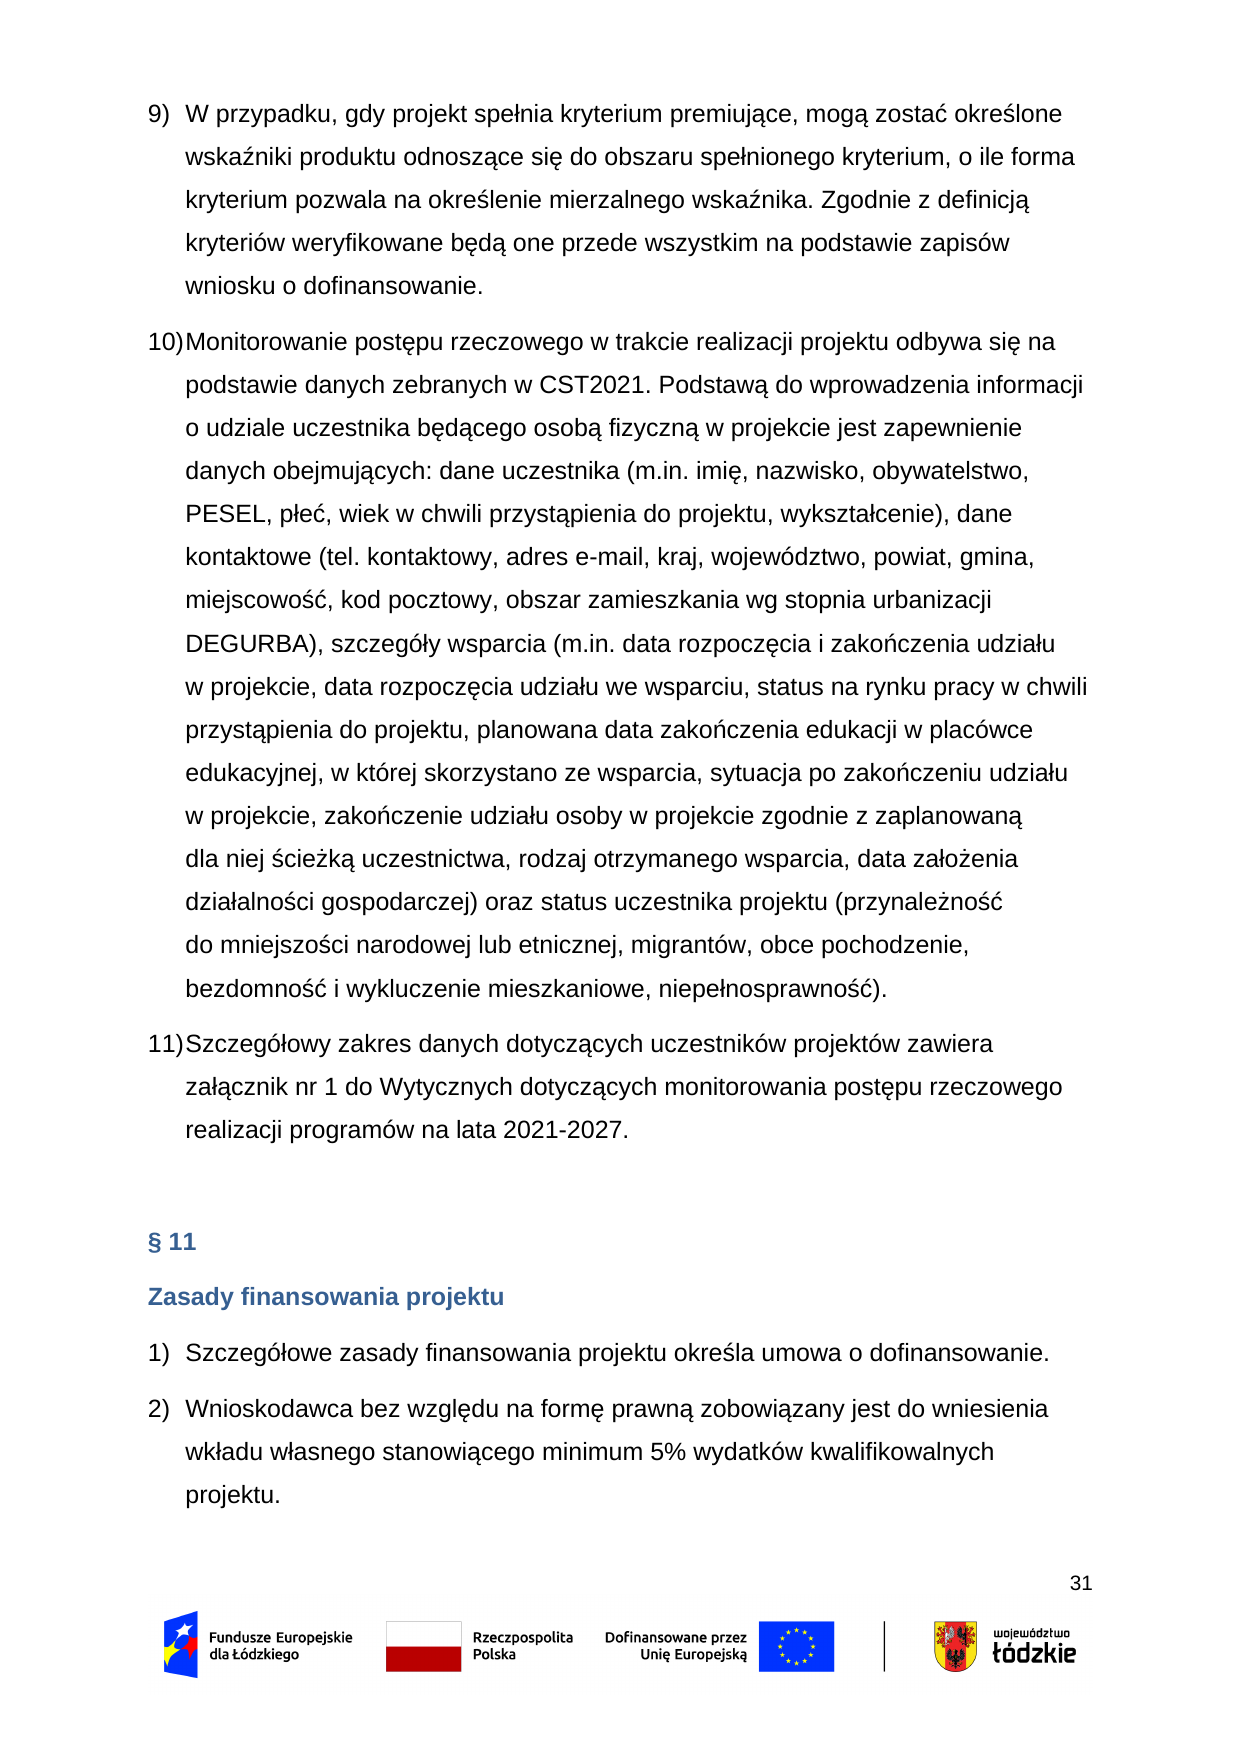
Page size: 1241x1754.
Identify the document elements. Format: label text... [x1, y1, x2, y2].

list Monitorowanie postępu rzeczowego w trakcie realizacji projektu odbywa się na podstawie danych zebranych w CST2021. Podstawą do wprowadzenia informacji o udziale uczestnika będącego osobą fizyczną w projekcie jest zapewnienie danych obejmujących: dane uczestnika (m.in. imię, nazwisko, obywatelstwo, PESEL, płeć, wiek w chwili przystąpienia do projektu, wykształcenie), dane kontaktowe (tel. kontaktowy, adres e-mail, kraj, województwo, powiat, gmina, miejscowość, kod pocztowy, obszar zamieszkania wg stopnia urbanizacji DEGURBA), szczegóły wsparcia (m.in. data rozpoczęcia i zakończenia udziału w projekcie, data rozpoczęcia udziału we wsparciu, status na rynku pracy w chwili przystąpienia do projektu, planowana data zakończenia edukacji w placówce edukacyjnej, w której skorzystano ze wsparcia, sytuacja po zakończeniu udziału w projekcie, zakończenie udziału osoby w projekcie zgodnie z zaplanowaną dla niej ścieżką uczestnictwa, rodzaj otrzymanego wsparcia, data założenia działalności gospodarczej) oraz status uczestnika projektu (przynależność do mniejszości narodowej lub etnicznej, migrantów, obce pochodzenie, bezdomność i wykluczenie mieszkaniowe, niepełnosprawność). [148, 327, 1092, 1002]
text § 11 [148, 1227, 1092, 1256]
list Wnioskodawca bez względu na formę prawną zobowiązany jest do wniesienia wkładu własnego stanowiącego minimum 5% wydatków kwalifikowalnych projektu. [148, 1394, 1092, 1509]
picture [147, 1594, 1093, 1695]
list W przypadku, gdy projekt spełnia kryterium premiujące, mogą zostać określone wskaźniki produktu odnoszące się do obszaru spełnionego kryterium, o ile forma kryterium pozwala na określenie mierzalnego wskaźnika. Zgodnie z definicją kryteriów weryfikowane będą one przede wszystkim na podstawie zapisów wniosku o dofinansowanie. [148, 99, 1092, 300]
list Szczegółowy zakres danych dotyczących uczestników projektów zawiera załącznik nr 1 do Wytycznych dotyczących monitorowania postępu rzeczowego realizacji programów na lata 2021-2027. [148, 1029, 1092, 1144]
subtitle Zasady finansowania projektu [148, 1282, 1092, 1311]
list Szczegółowe zasady finansowania projektu określa umowa o dofinansowanie. [148, 1338, 1092, 1367]
